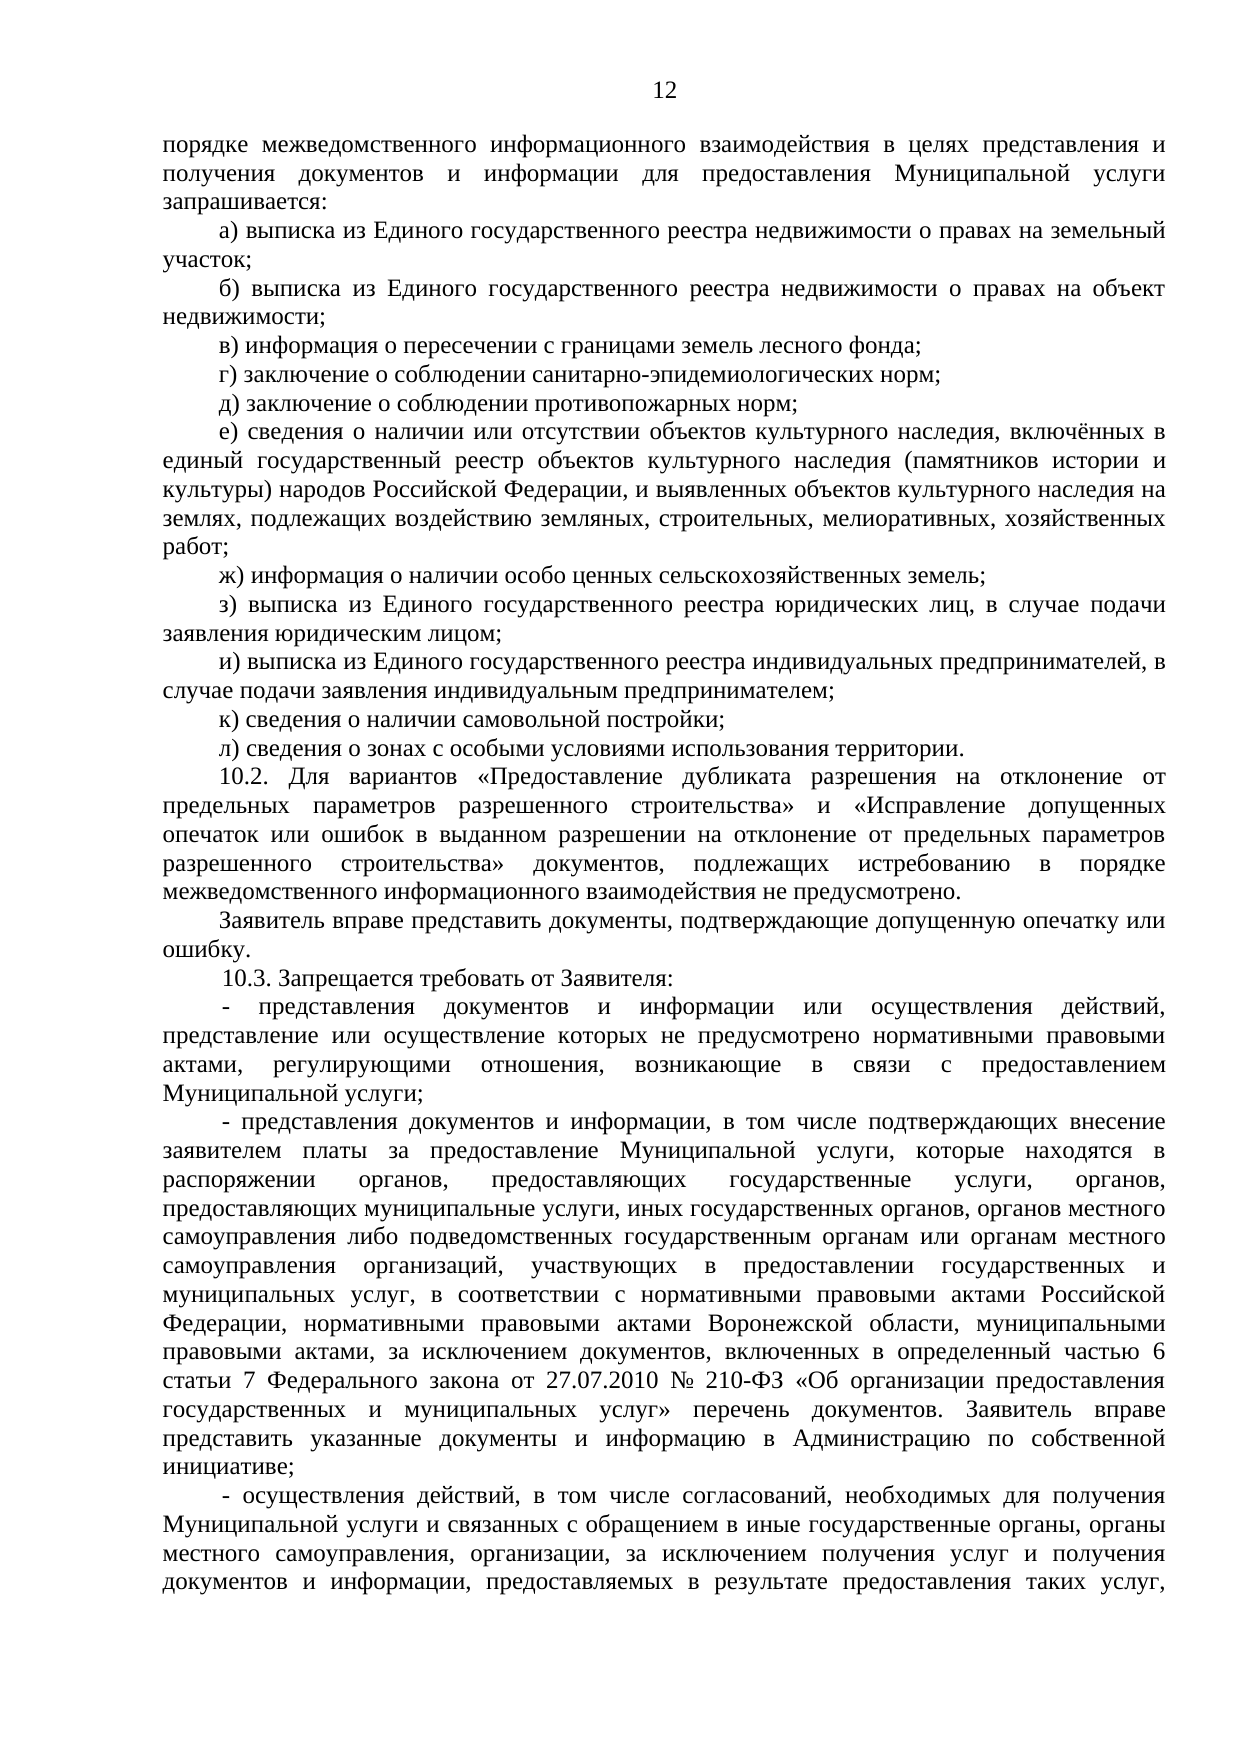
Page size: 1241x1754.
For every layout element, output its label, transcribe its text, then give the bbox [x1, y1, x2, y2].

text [162, 129, 1167, 215]
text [162, 1480, 1167, 1595]
text и) выписка из Единого государственного реестра индивидуальных предпринимателей, в случае подачи заявления индивидуальным предпринимателем; [162, 646, 1167, 704]
text 10.3. Запрещается требовать от Заявителя: [162, 963, 1167, 991]
text е) сведения о наличии или отсутствии объектов культурного наследия, включённых в единый государственный реестр объектов культурного наследия (памятников истории и культуры) народов Российской Федерации, и выявленных объектов культурного наследия на землях, подлежащих воздействию земляных, строительных, мелиоративных, хозяйственных работ; [162, 416, 1167, 560]
text ж) информация о наличии особо ценных сельскохозяйственных земель; [162, 560, 1167, 589]
text з) выписка из Единого государственного реестра юридических лиц, в случае подачи заявления юридическим лицом; [162, 589, 1167, 646]
text к) сведения о наличии самовольной постройки; [162, 704, 1167, 733]
text л) сведения о зонах с особыми условиями использования территории. [162, 733, 1167, 761]
text - представления документов и информации или осуществления действий, представление или осуществление которых не предусмотрено нормативными правовыми актами, регулирующими отношения, возникающие в связи с предоставлением Муниципальной услуги; [162, 991, 1167, 1106]
text д) заключение о соблюдении противопожарных норм; [162, 388, 1167, 416]
text Заявитель вправе представить документы, подтверждающие допущенную опечатку или ошибку. [162, 905, 1167, 963]
text - представления документов и информации, в том числе подтверждающих внесение заявителем платы за предоставление Муниципальной услуги, которые находятся в распоряжении органов, предоставляющих государственные услуги, органов, предоставляющих муниципальные услуги, иных государственных органов, органов местного самоуправления либо подведомственных государственным органам или органам местного самоуправления организаций, участвующих в предоставлении государственных и муниципальных услуг, в соответствии с нормативными правовыми актами Российской Федерации, нормативными правовыми актами Воронежской области, муниципальными правовыми актами, за исключением документов, включенных в определенный частью 6 статьи 7 Федерального закона от 27.07.2010 № 210-ФЗ «Об организации предоставления государственных и муниципальных услуг» перечень документов. Заявитель вправе представить указанные документы и информацию в Администрацию по собственной инициативе; [162, 1106, 1167, 1480]
text в) информация о пересечении с границами земель лесного фонда; [162, 330, 1167, 359]
text б) выписка из Единого государственного реестра недвижимости о правах на объект недвижимости; [162, 273, 1167, 330]
text 10.2. Для вариантов «Предоставление дубликата разрешения на отклонение от предельных параметров разрешенного строительства» и «Исправление допущенных опечаток или ошибок в выданном разрешении на отклонение от предельных параметров разрешенного строительства» документов, подлежащих истребованию в порядке межведомственного информационного взаимодействия не предусмотрено. [162, 761, 1167, 905]
text а) выписка из Единого государственного реестра недвижимости о правах на земельный участок; [162, 215, 1167, 273]
text г) заключение о соблюдении санитарно-эпидемиологических норм; [162, 359, 1167, 388]
